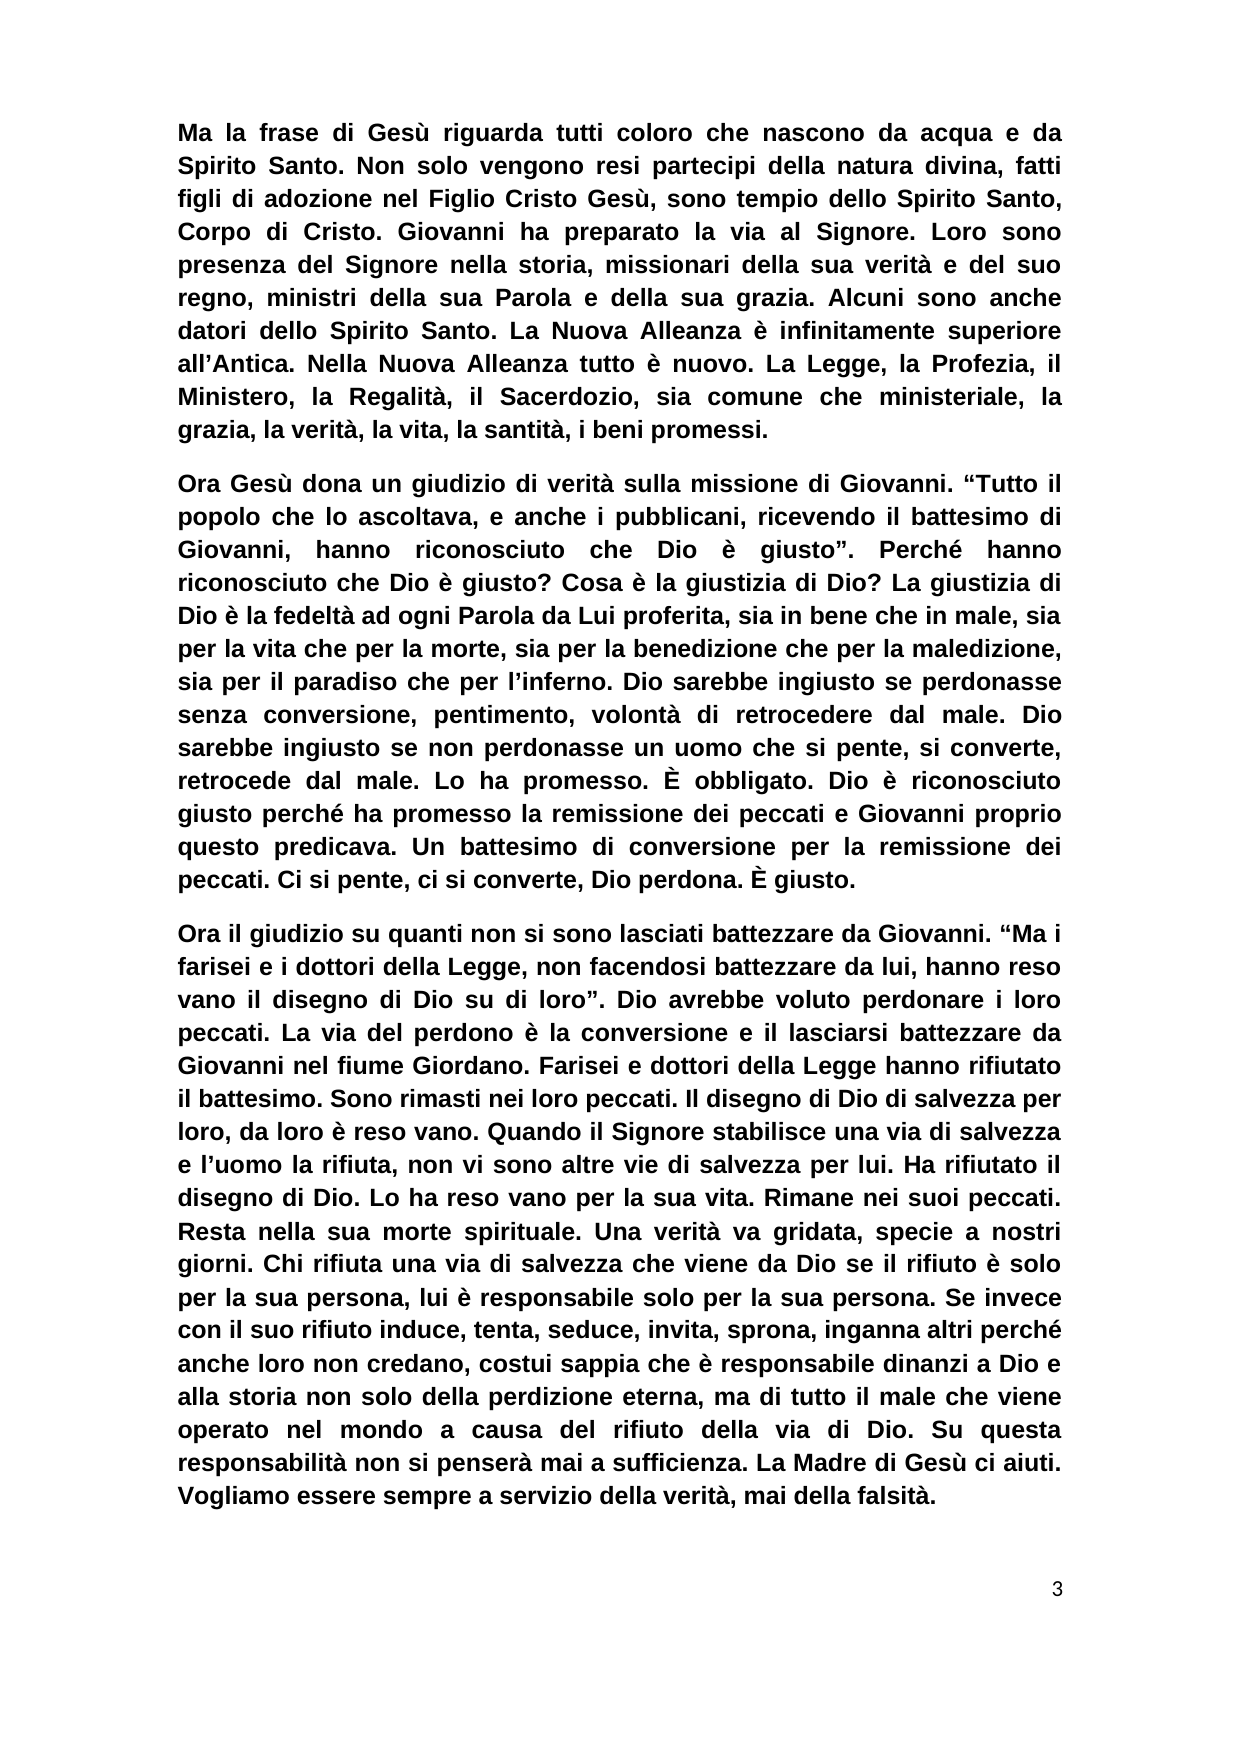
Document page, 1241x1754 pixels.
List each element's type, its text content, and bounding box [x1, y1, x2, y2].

text Ora Gesù dona un giudizio di verità sulla missione di Giovanni. “Tutto il popolo che lo ascoltava, e anche i pubblicani, ricevendo il battesimo di Giovanni, hanno riconosciuto che Dio è giusto”. Perché hanno riconosciuto che Dio è giusto? Cosa è la giustizia di Dio? La giustizia di Dio è la fedeltà ad ogni Parola da Lui proferita, sia in bene che in male, sia per la vita che per la morte, sia per la benedizione che per la maledizione, sia per il paradiso che per l’inferno. Dio sarebbe ingiusto se perdonasse senza conversione, pentimento, volontà di retrocedere dal male. Dio sarebbe ingiusto se non perdonasse un uomo che si pente, si converte, retrocede dal male. Lo ha promesso. È obbligato. Dio è riconosciuto giusto perché ha promesso la remissione dei peccati e Giovanni proprio questo predicava. Un battesimo di conversione per la remissione dei peccati. Ci si pente, ci si converte, Dio perdona. È giusto. [177, 469, 1063, 894]
text Ora il giudizio su quanti non si sono lasciati battezzare da Giovanni. “Ma i farisei e i dottori della Legge, non facendosi battezzare da lui, hanno reso vano il disegno di Dio su di loro”. Dio avrebbe voluto perdonare i loro peccati. La via del perdono è la conversione e il lasciarsi battezzare da Giovanni nel fiume Giordano. Farisei e dottori della Legge hanno rifiutato il battesimo. Sono rimasti nei loro peccati. Il disegno di Dio di salvezza per loro, da loro è reso vano. Quando il Signore stabilisce una via di salvezza e l’uomo la rifiuta, non vi sono altre vie di salvezza per lui. Ha rifiutato il disegno di Dio. Lo ha reso vano per la sua vita. Rimane nei suoi peccati. Resta nella sua morte spirituale. Una verità va gridata, specie a nostri giorni. Chi rifiuta una via di salvezza che viene da Dio se il rifiuto è solo per la sua persona, lui è responsabile solo per la sua persona. Se invece con il suo rifiuto induce, tenta, seduce, invita, sprona, inganna altri perché anche loro non credano, costui sappia che è responsabile dinanzi a Dio e alla storia non solo della perdizione eterna, ma di tutto il male che viene operato nel mondo a causa del rifiuto della via di Dio. Su questa responsabilità non si penserà mai a sufficienza. La Madre di Gesù ci aiuti. Vogliamo essere sempre a servizio della verità, mai della falsità. [177, 919, 1063, 1509]
text Ma la frase di Gesù riguarda tutti coloro che nascono da acqua e da Spirito Santo. Non solo vengono resi partecipi della natura divina, fatti figli di adozione nel Figlio Cristo Gesù, sono tempio dello Spirito Santo, Corpo di Cristo. Giovanni ha preparato la via al Signore. Loro sono presenza del Signore nella storia, missionari della sua verità e del suo regno, ministri della sua Parola e della sua grazia. Alcuni sono anche datori dello Spirito Santo. La Nuova Alleanza è infinitamente superiore all’Antica. Nella Nuova Alleanza tutto è nuovo. La Legge, la Profezia, il Ministero, la Regalità, il Sacerdozio, sia comune che ministeriale, la grazia, la verità, la vita, la santità, i beni promessi. [177, 118, 1063, 444]
